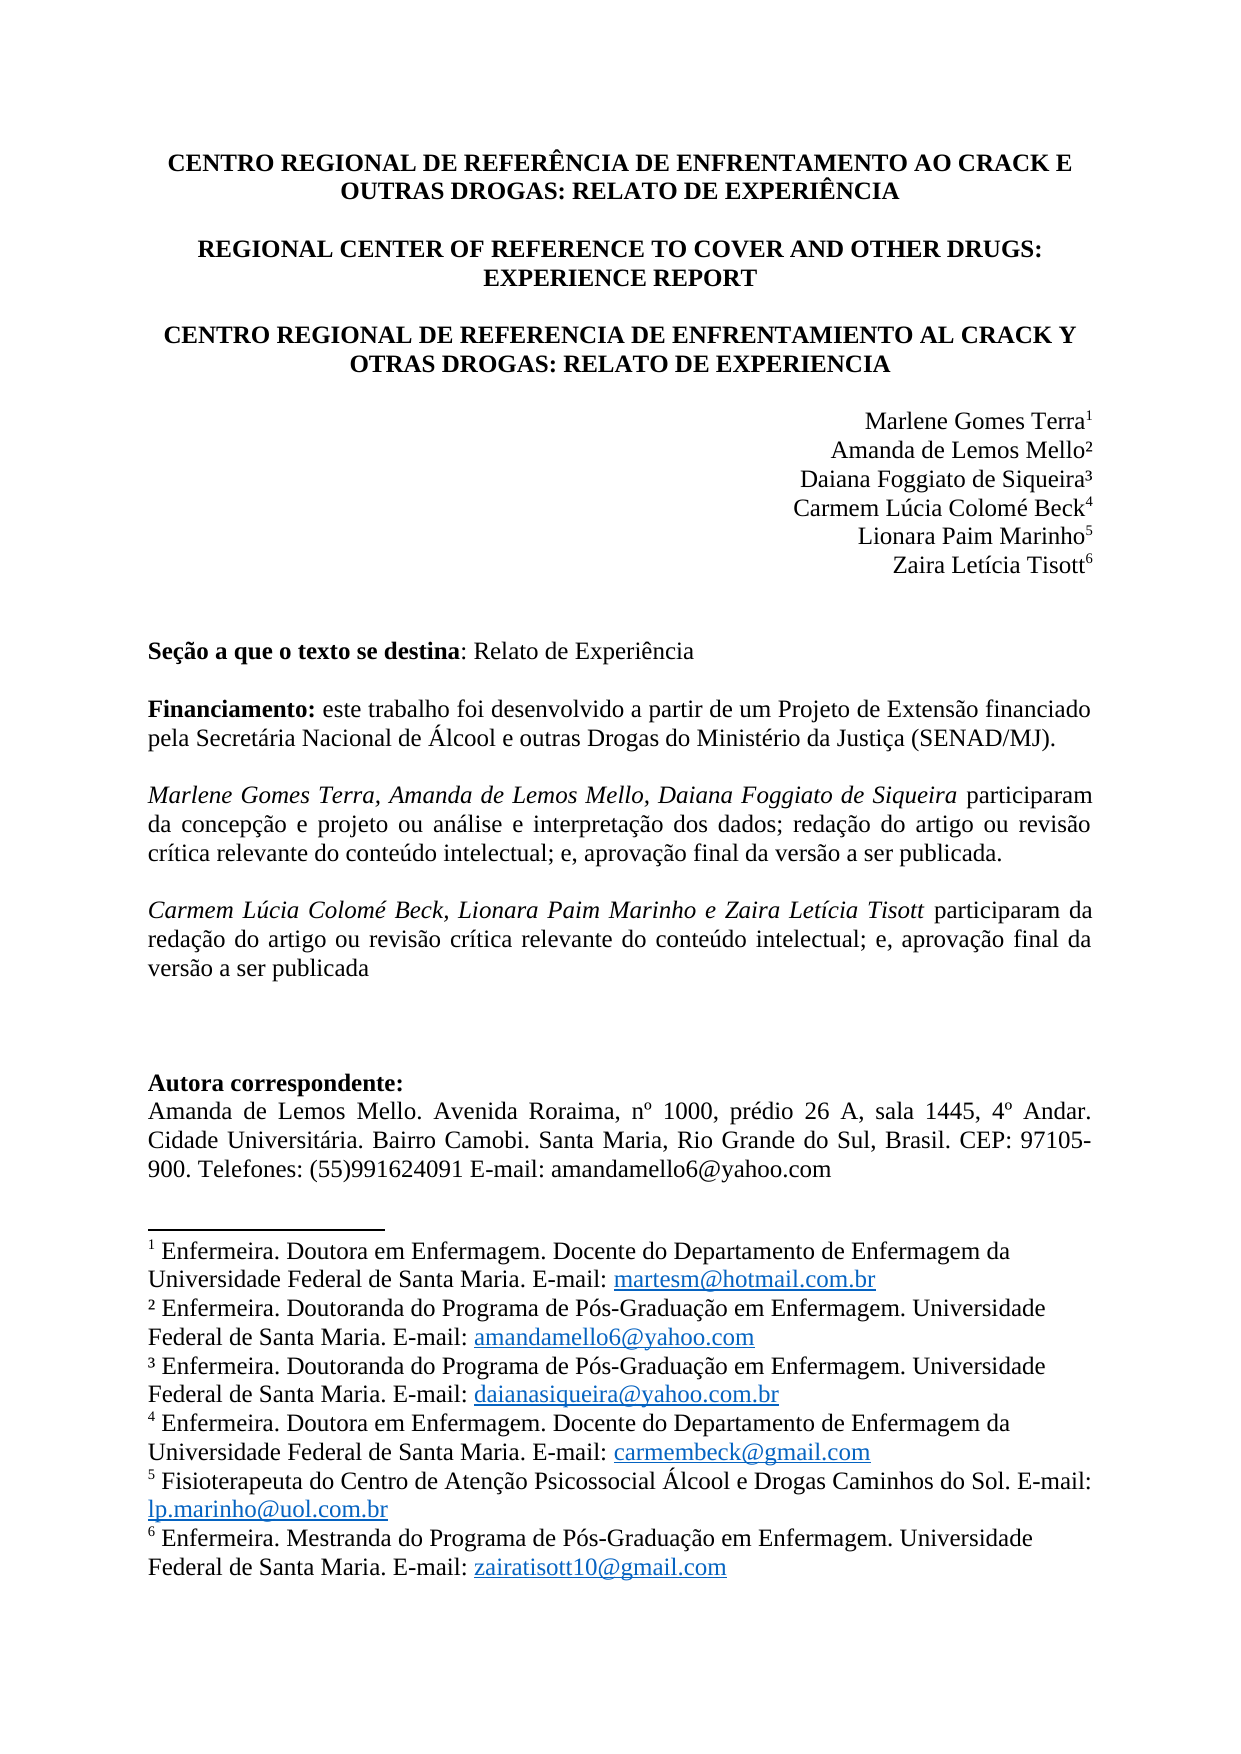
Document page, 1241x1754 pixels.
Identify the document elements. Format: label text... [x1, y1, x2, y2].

text Autora correspondente: [148, 1068, 1092, 1096]
text Seção a que o texto se destina: Relato de Experiência [148, 636, 1092, 665]
text Financiamento: este trabalho foi desenvolvido a partir de um Projeto de Extensão financiado pela Secretária Nacional de Álcool e outras Drogas do Ministério da Justiça (SENAD/MJ). [148, 694, 1092, 751]
text Marlene Gomes Terra, Amanda de Lemos Mello, Daiana Foggiato de Siqueira participaram da concepção e projeto ou análise e interpretação dos dados; redação do artigo ou revisão crítica relevante do conteúdo intelectual; e, aprovação final da versão a ser publicada. [148, 780, 1092, 866]
text Marlene Gomes Terra [148, 406, 1092, 435]
text Carmem Lúcia Colomé Beck, Lionara Paim Marinho e Zaira Letícia Tisott participaram da redação do artigo ou revisão crítica relevante do conteúdo intelectual; e, aprovação final da versão a ser publicada [148, 895, 1092, 981]
text Lionara Paim Marinho5 [148, 521, 1092, 550]
text Zaira Letícia Tisott6 [148, 550, 1092, 579]
text Carmem Lúcia Colomé Beck4 [148, 493, 1092, 521]
text Amanda de Lemos Mello. Avenida Roraima, nº 1000, prédio 26 A, sala 1445, 4º Andar. Cidade Universitária. Bairro Camobi. Santa Maria, Rio Grande do Sul, Brasil. CEP: 97105-900. Telefones: (55)991624091 E-mail: amandamello6@yahoo.com [148, 1096, 1092, 1183]
text Amanda de Lemos Mello² [148, 435, 1092, 464]
text CENTRO REGIONAL DE REFERENCIA DE ENFRENTAMIENTO AL CRACK Y OTRAS DROGAS: RELATO DE EXPERIENCIA [148, 320, 1092, 378]
text REGIONAL CENTER OF REFERENCE TO COVER AND OTHER DRUGS: EXPERIENCE REPORT [148, 234, 1092, 291]
text Daiana Foggiato de Siqueira³ [148, 464, 1092, 493]
text CENTRO REGIONAL DE REFERÊNCIA DE ENFRENTAMENTO AO CRACK E OUTRAS DROGAS: RELATO DE EXPERIÊNCIA [148, 148, 1092, 205]
